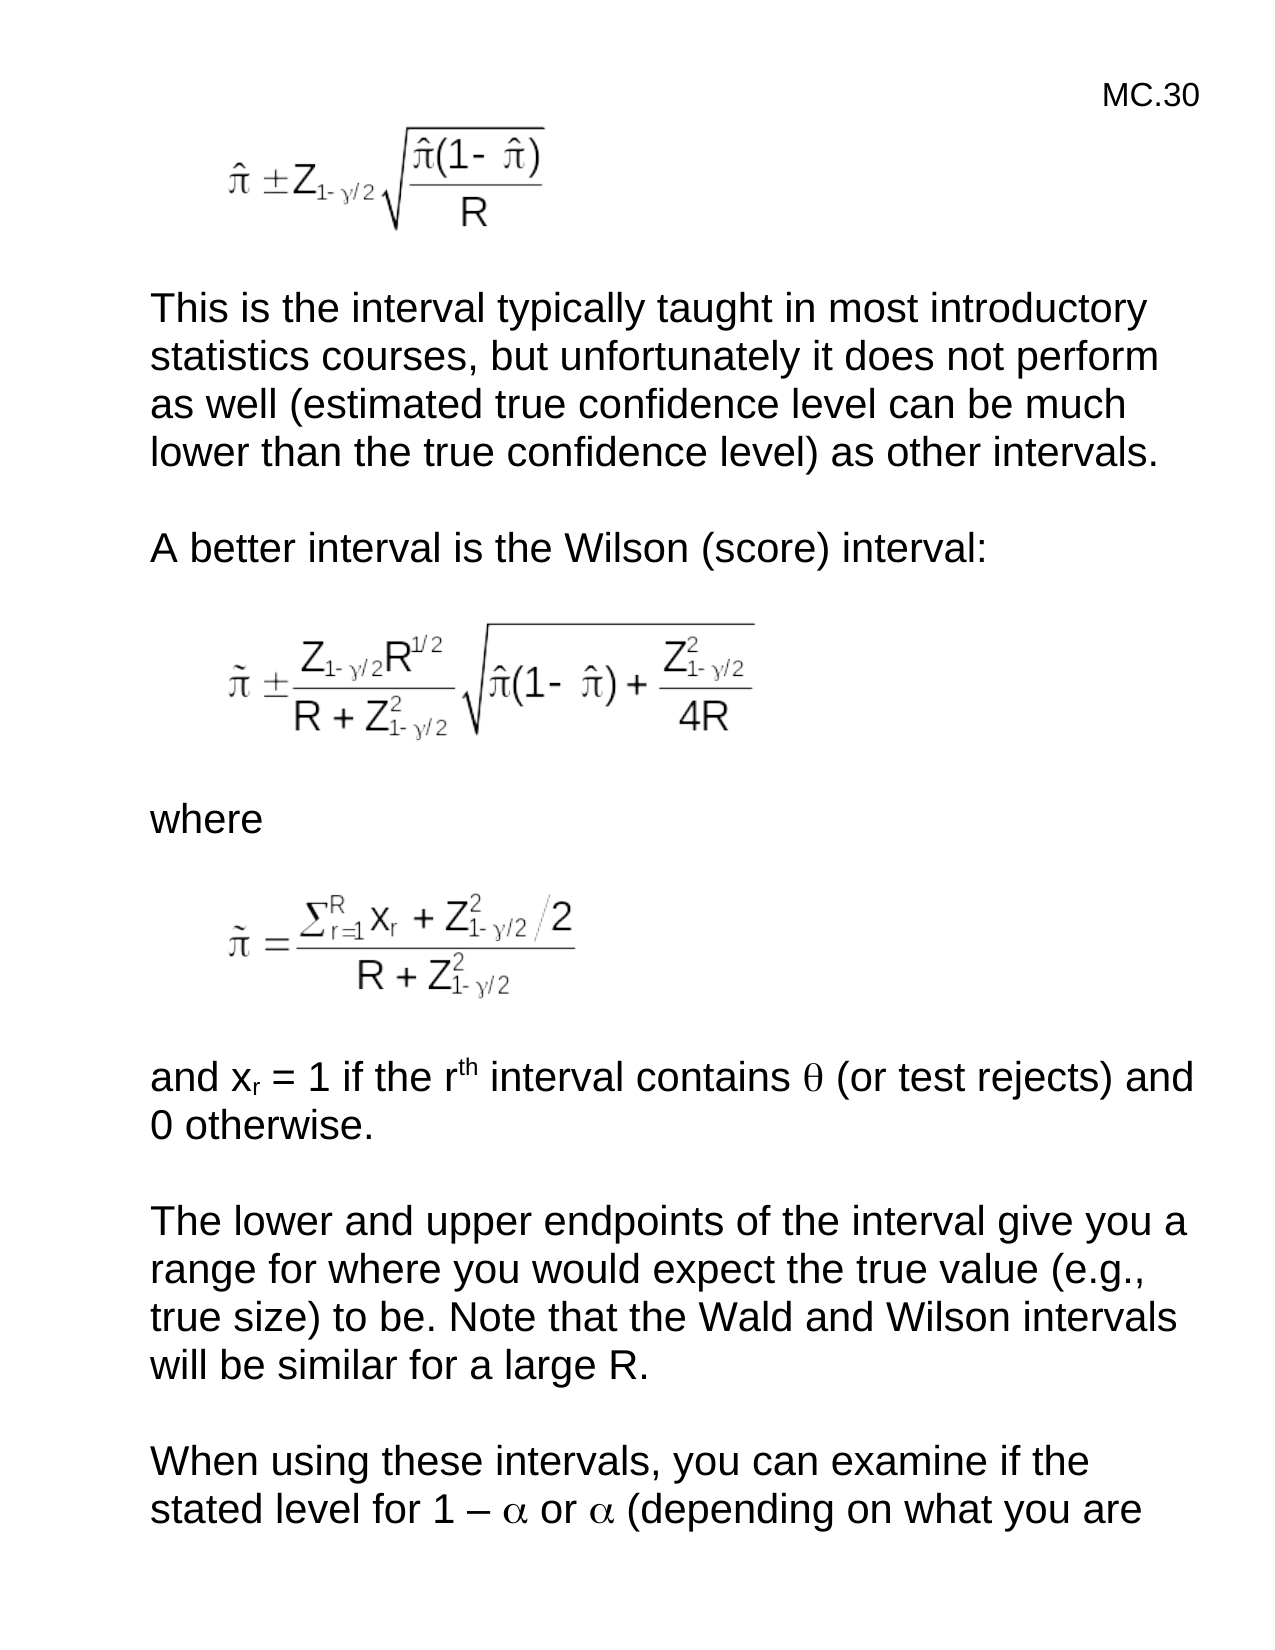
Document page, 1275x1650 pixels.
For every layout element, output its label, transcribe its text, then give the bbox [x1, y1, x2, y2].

text where [150, 794, 1200, 842]
text A better interval is the Wilson (score) interval: [150, 523, 1200, 571]
text and xr = 1 if the rth interval contains (or test rejects) and 0 otherwise. [150, 1053, 1200, 1149]
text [150, 1436, 1200, 1532]
text This is the interval typically taught in most introductory statistics courses, but unfortunately it does not perform as well (estimated true confidence level can be much lower than the true confidence level) as other intervals. [150, 284, 1200, 475]
text The lower and upper endpoints of the interval give you a range for where you would expect the true value (e.g., true size) to be. Note that the Wald and Wilson intervals will be similar for a large R. [150, 1197, 1200, 1388]
